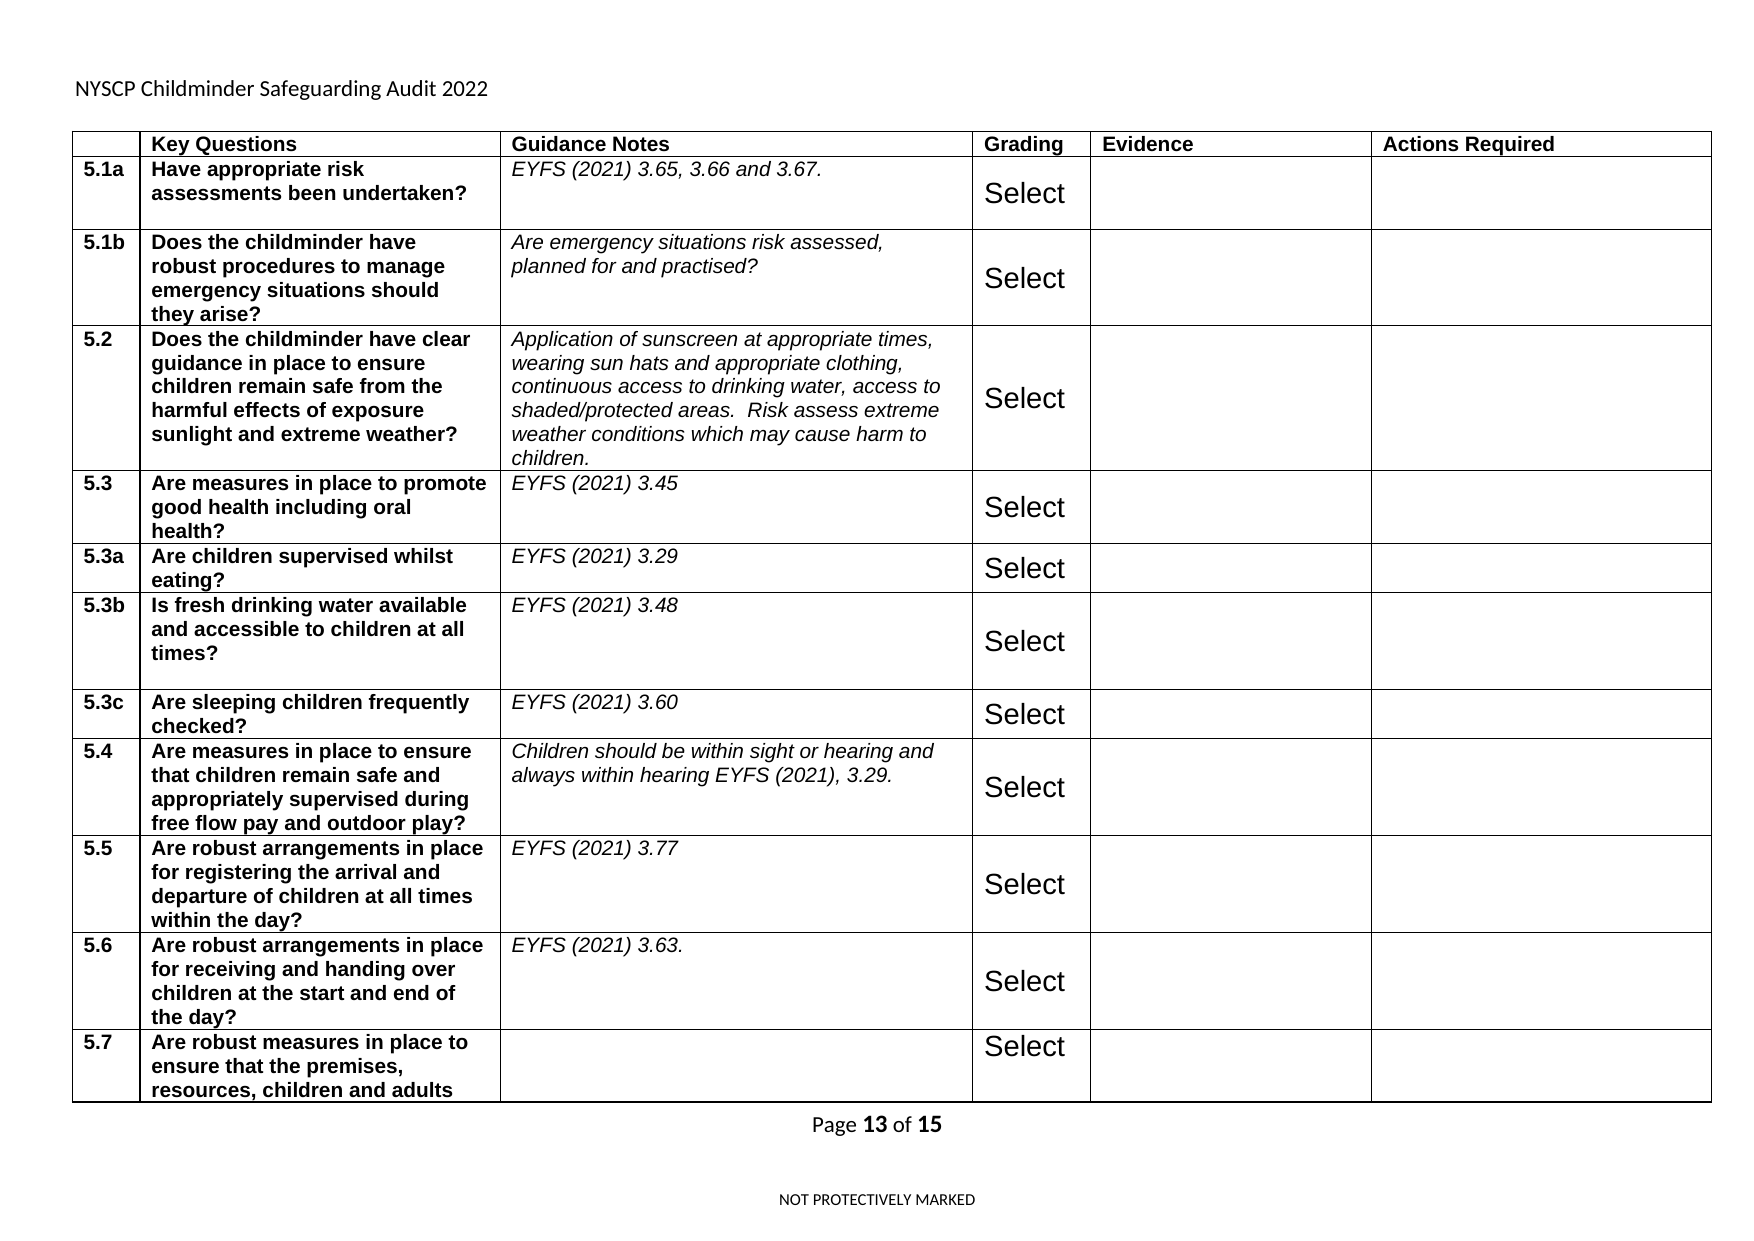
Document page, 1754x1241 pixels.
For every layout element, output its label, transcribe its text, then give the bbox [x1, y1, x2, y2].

table_cell EYFS (2021) 3.29 [501, 544, 972, 592]
table_cell Application of sunscreen at appropriate times, wearing sun hats and appropriate clothing, continuous access to drinking water, access to shaded/protected areas. Risk assess extreme weather conditions which may cause harm to children. [501, 326, 972, 470]
table_header Guidance Notes [501, 132, 972, 156]
table_cell [1091, 690, 1371, 738]
table_cell [1091, 230, 1371, 325]
table_cell 5.3b [73, 593, 139, 689]
table_cell [973, 593, 1090, 689]
table_cell [1091, 326, 1371, 470]
table_cell [973, 544, 1090, 592]
table_cell EYFS (2021) 3.60 [501, 690, 972, 738]
table_cell 5.5 [73, 836, 139, 932]
table_cell [1372, 739, 1711, 835]
table_cell [973, 471, 1090, 543]
table_cell [1372, 1030, 1711, 1101]
table_cell Children should be within sight or hearing and always within hearing EYFS (2021), 3.29. [501, 739, 972, 835]
table_cell Are robust arrangements in place for receiving and handing over children at the start and end of the day? [141, 933, 500, 1028]
table_header Evidence [1091, 132, 1371, 156]
table_cell [1372, 471, 1711, 543]
table_cell 5.3a [73, 544, 139, 592]
table_cell Is fresh drinking water available and accessible to children at all times? [141, 593, 500, 689]
table_cell [1372, 544, 1711, 592]
table_cell EYFS (2021) 3.45 [501, 471, 972, 543]
table_cell [973, 836, 1090, 932]
table_cell Have appropriate risk assessments been undertaken? [141, 157, 500, 228]
table_cell [1091, 1030, 1371, 1101]
table_cell [1091, 593, 1371, 689]
table_cell 5.3c [73, 690, 139, 738]
table_cell Does the childminder have clear guidance in place to ensure children remain safe from the harmful effects of exposure sunlight and extreme weather? [141, 326, 500, 470]
table_cell [973, 326, 1090, 470]
table_cell EYFS (2021) 3.65, 3.66 and 3.67. [501, 157, 972, 228]
table_cell 5.6 [73, 933, 139, 1028]
table_cell EYFS (2021) 3.77 [501, 836, 972, 932]
table_header Actions Required [1372, 132, 1711, 156]
table_cell 5.2 [73, 326, 139, 470]
table_cell [1372, 690, 1711, 738]
table_cell 5.1a [73, 157, 139, 228]
table_cell Are children supervised whilst eating? [141, 544, 500, 592]
table_cell [1372, 836, 1711, 932]
table_cell [973, 230, 1090, 325]
table_cell EYFS (2021) 3.48 [501, 593, 972, 689]
table_cell [973, 157, 1090, 228]
table_cell [1372, 326, 1711, 470]
table_cell [1091, 157, 1371, 228]
table_cell [1091, 933, 1371, 1028]
table_cell [973, 1030, 1090, 1101]
table_cell [1091, 836, 1371, 932]
table_cell [1372, 230, 1711, 325]
table_header [73, 132, 139, 156]
table_cell Does the childminder have robust procedures to manage emergency situations should they arise? [141, 230, 500, 325]
table_cell Are robust arrangements in place for registering the arrival and departure of children at all times within the day? [141, 836, 500, 932]
table_cell [1091, 471, 1371, 543]
table_cell [1091, 739, 1371, 835]
table_header Grading [973, 132, 1090, 156]
table_cell Are measures in place to promote good health including oral health? [141, 471, 500, 543]
table_cell [1091, 544, 1371, 592]
table_cell [1372, 157, 1711, 228]
table_cell 5.1b [73, 230, 139, 325]
table_cell 5.3 [73, 471, 139, 543]
table_cell Are measures in place to ensure that children remain safe and appropriately supervised during free flow pay and outdoor play? [141, 739, 500, 835]
table_cell [973, 933, 1090, 1028]
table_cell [141, 1030, 500, 1101]
table_cell [501, 1030, 972, 1101]
table_cell [1372, 593, 1711, 689]
table_cell [973, 690, 1090, 738]
table_cell 5.4 [73, 739, 139, 835]
table_header Key Questions [141, 132, 500, 156]
table_cell 5.7 [73, 1030, 139, 1101]
table_cell [1372, 933, 1711, 1028]
table_cell [973, 739, 1090, 835]
table_cell EYFS (2021) 3.63. [501, 933, 972, 1028]
table_cell Are emergency situations risk assessed, planned for and practised? [501, 230, 972, 325]
table_cell Are sleeping children frequently checked? [141, 690, 500, 738]
